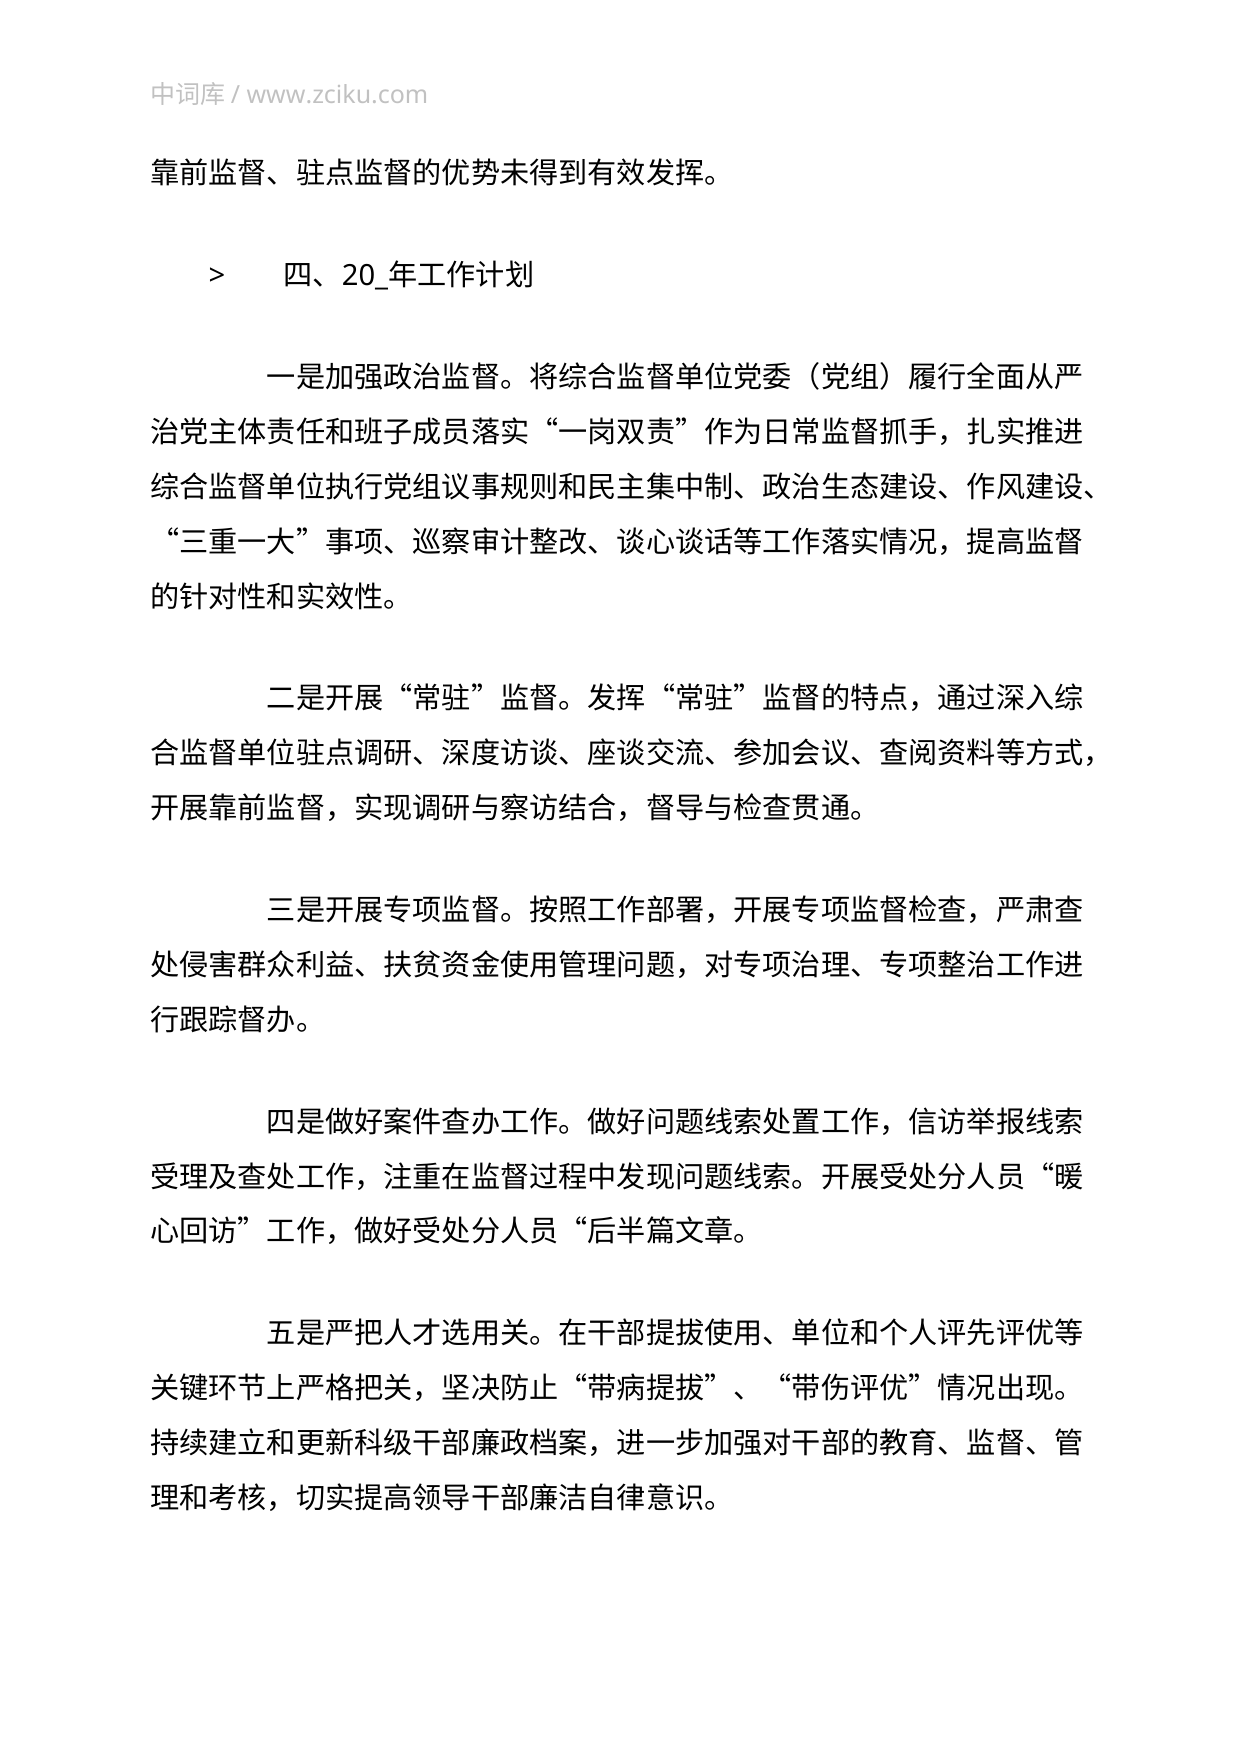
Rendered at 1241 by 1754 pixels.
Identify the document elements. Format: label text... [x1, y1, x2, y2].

text 四是做好案件查办工作。做好问题线索处置工作，信访举报线索受理及查处工作，注重在监督过程中发现问题线索。开展受处分人员“暖心回访”工作，做好受处分人员“后半篇文章。 [150, 1098, 1090, 1250]
text 一是加强政治监督。将综合监督单位党委（党组）履行全面从严治党主体责任和班子成员落实“一岗双责”作为日常监督抓手，扎实推进综合监督单位执行党组议事规则和民主集中制、政治生态建设、作风建设、“三重一大”事项、巡察审计整改、谈心谈话等工作落实情况，提高监督的针对性和实效性。 [150, 354, 1090, 616]
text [150, 150, 1090, 192]
text 二是开展“常驻”监督。发挥“常驻”监督的特点，通过深入综合监督单位驻点调研、深度访谈、座谈交流、参加会议、查阅资料等方式，开展靠前监督，实现调研与察访结合，督导与检查贯通。 [150, 675, 1090, 827]
text > 四、20_年工作计划 [150, 252, 1090, 294]
text 三是开展专项监督。按照工作部署，开展专项监督检查，严肃查处侵害群众利益、扶贫资金使用管理问题，对专项治理、专项整治工作进行跟踪督办。 [150, 887, 1090, 1039]
text 五是严把人才选用关。在干部提拔使用、单位和个人评先评优等关键环节上严格把关，坚决防止“带病提拔”、“带伤评优”情况出现。持续建立和更新科级干部廉政档案，进一步加强对干部的教育、监督、管理和考核，切实提高领导干部廉洁自律意识。 [150, 1310, 1090, 1517]
